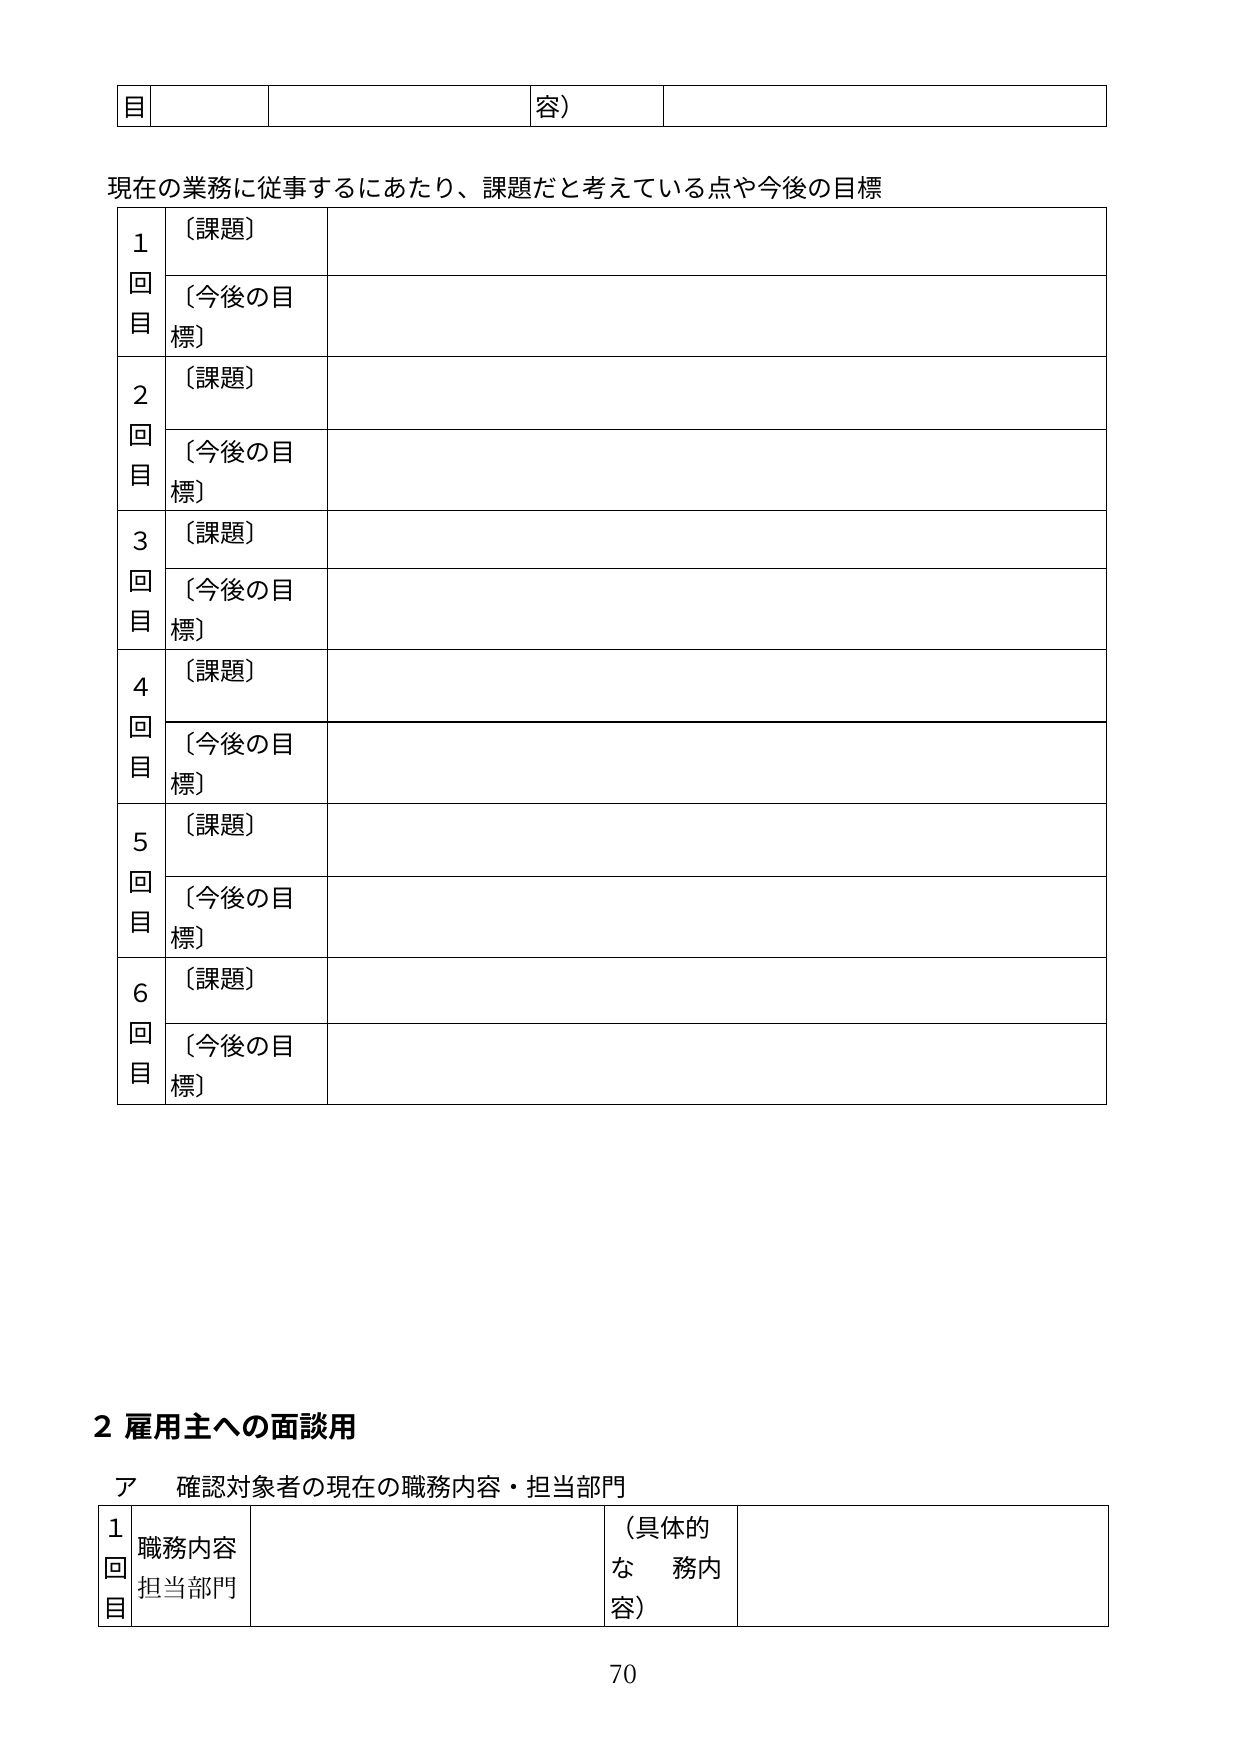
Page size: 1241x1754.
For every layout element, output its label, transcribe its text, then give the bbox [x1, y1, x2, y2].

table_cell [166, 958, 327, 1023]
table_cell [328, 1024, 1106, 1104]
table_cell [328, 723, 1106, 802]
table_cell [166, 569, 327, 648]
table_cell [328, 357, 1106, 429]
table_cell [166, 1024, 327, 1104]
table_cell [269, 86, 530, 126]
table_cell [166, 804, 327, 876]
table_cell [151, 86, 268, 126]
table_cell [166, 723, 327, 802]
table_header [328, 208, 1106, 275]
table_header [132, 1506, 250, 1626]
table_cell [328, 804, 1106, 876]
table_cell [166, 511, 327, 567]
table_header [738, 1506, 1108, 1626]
text ア 確認対象者の現在の職務内容・担当部門 [89, 1465, 1157, 1505]
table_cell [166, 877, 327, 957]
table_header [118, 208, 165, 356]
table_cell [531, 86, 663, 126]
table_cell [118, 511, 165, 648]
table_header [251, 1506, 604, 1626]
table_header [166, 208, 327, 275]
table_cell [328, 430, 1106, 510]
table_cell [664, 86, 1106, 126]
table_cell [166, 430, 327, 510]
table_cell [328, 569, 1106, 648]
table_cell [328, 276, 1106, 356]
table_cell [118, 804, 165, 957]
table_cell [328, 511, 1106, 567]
text ２ 雇用主への面談用 [89, 1385, 1157, 1465]
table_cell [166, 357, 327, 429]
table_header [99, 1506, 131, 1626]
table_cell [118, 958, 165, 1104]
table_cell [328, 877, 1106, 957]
text 現在の業務に従事するにあたり、課題だと考えている点や今後の目標 [89, 167, 1157, 207]
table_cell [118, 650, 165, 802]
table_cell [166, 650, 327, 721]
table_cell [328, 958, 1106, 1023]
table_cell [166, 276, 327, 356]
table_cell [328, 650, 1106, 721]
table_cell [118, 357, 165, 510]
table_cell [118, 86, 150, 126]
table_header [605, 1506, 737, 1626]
